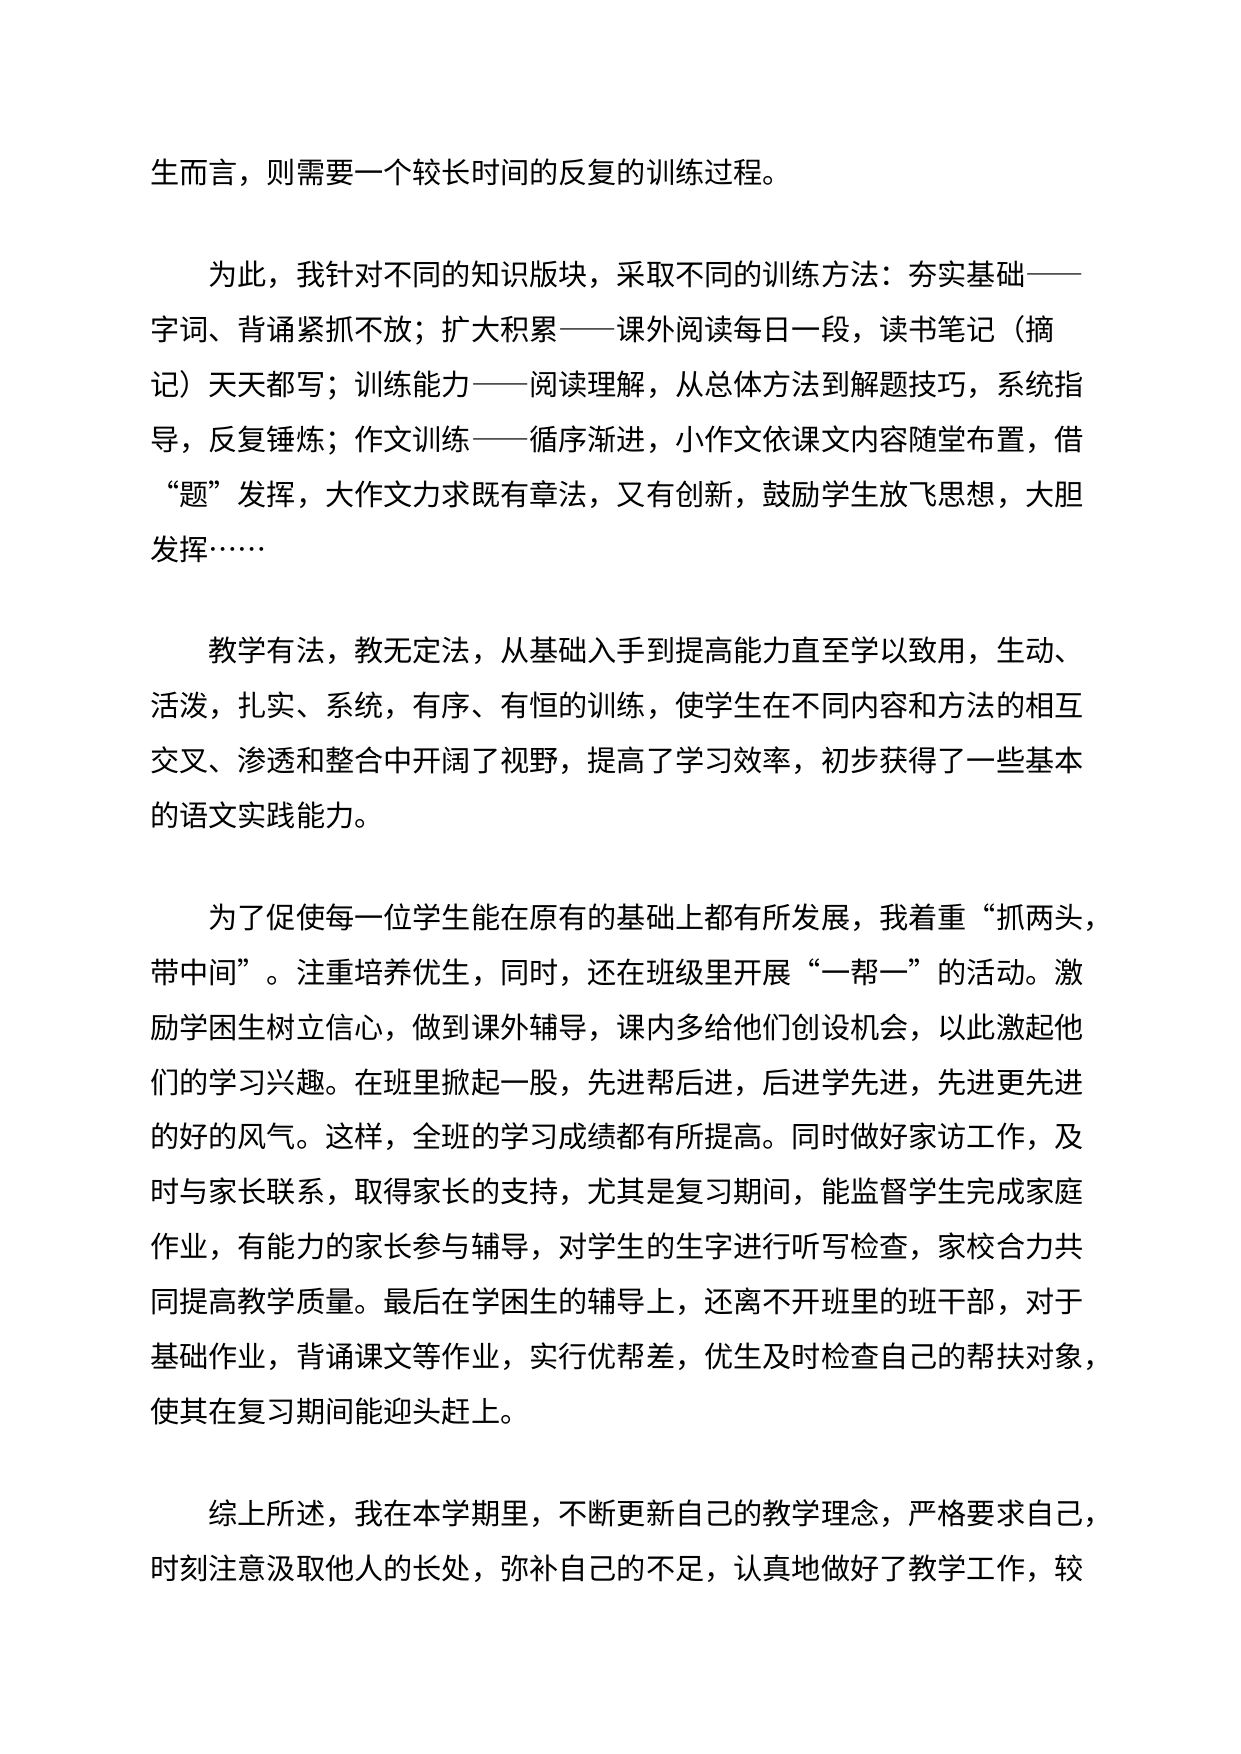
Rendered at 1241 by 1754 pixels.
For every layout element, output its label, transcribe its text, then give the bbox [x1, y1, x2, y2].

text 为了促使每一位学生能在原有的基础上都有所发展，我着重“抓两头，带中间”。注重培养优生，同时，还在班级里开展“一帮一”的活动。激励学困生树立信心，做到课外辅导，课内多给他们创设机会，以此激起他们的学习兴趣。在班里掀起一股，先进帮后进，后进学先进，先进更先进的好的风气。这样，全班的学习成绩都有所提高。同时做好家访工作，及时与家长联系，取得家长的支持，尤其是复习期间，能监督学生完成家庭作业，有能力的家长参与辅导，对学生的生字进行听写检查，家校合力共同提高教学质量。最后在学困生的辅导上，还离不开班里的班干部，对于基础作业，背诵课文等作业，实行优帮差，优生及时检查自己的帮扶对象，使其在复习期间能迎头赶上。 [150, 894, 1090, 1431]
text 教学有法，教无定法，从基础入手到提高能力直至学以致用，生动、活泼，扎实、系统，有序、有恒的训练，使学生在不同内容和方法的相互交叉、渗透和整合中开阔了视野，提高了学习效率，初步获得了一些基本的语文实践能力。 [150, 628, 1090, 835]
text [150, 1490, 1090, 1587]
text 为此，我针对不同的知识版块，采取不同的训练方法：夯实基础――字词、背诵紧抓不放；扩大积累――课外阅读每日一段，读书笔记（摘记）天天都写；训练能力――阅读理解，从总体方法到解题技巧，系统指导，反复锤炼；作文训练――循序渐进，小作文依课文内容随堂布置，借“题”发挥，大作文力求既有章法，又有创新，鼓励学生放飞思想，大胆发挥…… [150, 252, 1090, 568]
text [150, 150, 1090, 192]
